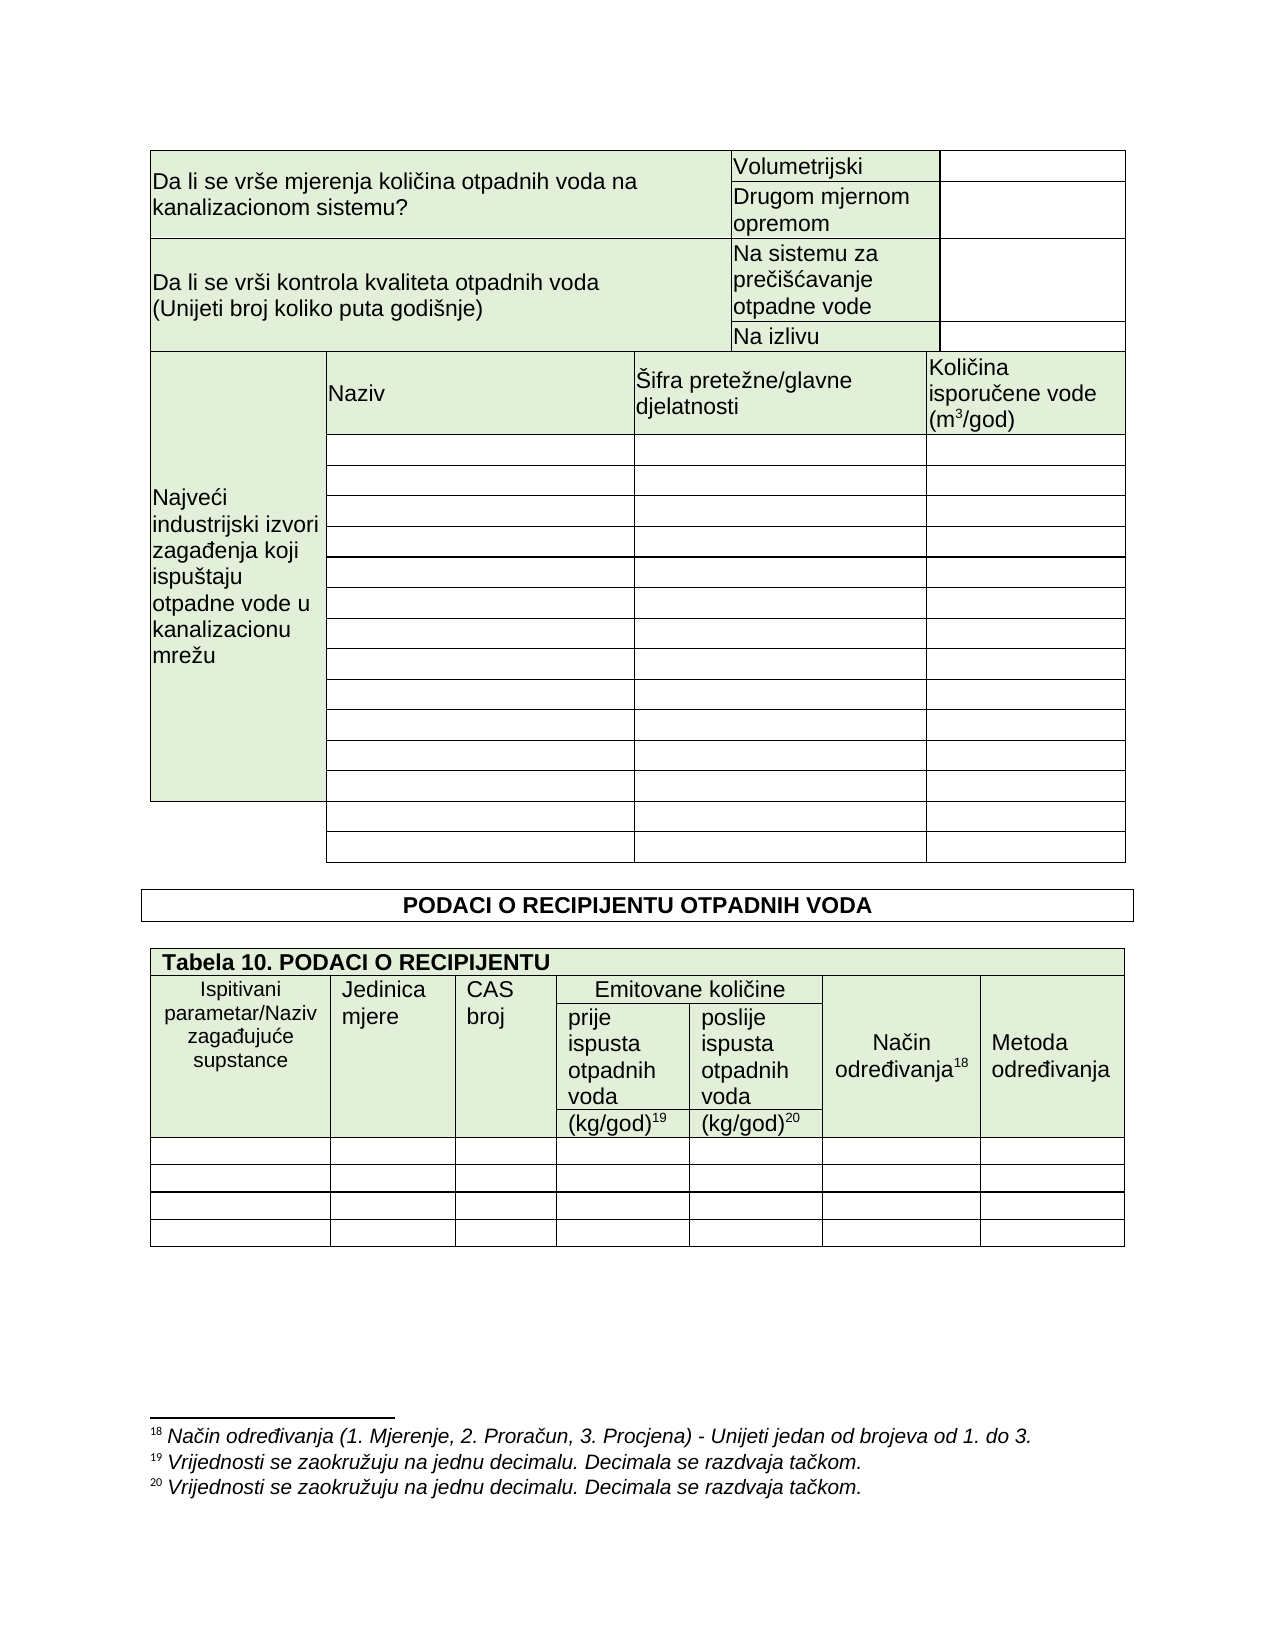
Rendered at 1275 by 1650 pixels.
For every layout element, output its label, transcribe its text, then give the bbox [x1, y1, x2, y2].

table_cell [981, 1165, 1124, 1191]
table_cell [151, 1165, 330, 1191]
table_cell Na sistemu za prečišćavanje otpadne vode [732, 239, 939, 321]
table_cell [981, 1220, 1124, 1246]
table_cell [927, 771, 1125, 801]
table_cell [635, 527, 926, 556]
table_cell Da li se vrši kontrola kvaliteta otpadnih voda (Unijeti broj koliko puta godišnje) [151, 239, 731, 351]
table_cell [557, 1220, 689, 1246]
table_cell [327, 710, 634, 739]
table_cell [331, 1193, 455, 1219]
table_cell [327, 435, 634, 465]
table_cell [690, 1220, 822, 1246]
table_cell [823, 1165, 980, 1191]
table_cell [635, 680, 926, 709]
table_cell [327, 741, 634, 770]
table_cell [331, 1165, 455, 1191]
table_cell [327, 588, 634, 617]
table_cell [927, 710, 1125, 739]
table_header Tabela 10. PODACI O RECIPIJENTU [151, 949, 1124, 975]
table_cell [456, 1193, 556, 1219]
table_cell Najveći industrijski izvori zagađenja koji ispuštaju otpadne vode u kanalizacionu mrežu [151, 352, 326, 801]
table_cell Način određivanja [823, 976, 980, 1137]
table_cell [327, 496, 634, 526]
table_cell [635, 558, 926, 587]
table_cell [690, 1138, 822, 1164]
table_cell [635, 832, 926, 862]
table_cell [635, 466, 926, 495]
table_cell Naziv [327, 352, 634, 434]
table_cell [327, 466, 634, 495]
table_cell [456, 1138, 556, 1164]
table_cell [941, 151, 1125, 181]
table_cell [327, 649, 634, 678]
table_cell Na izlivu [732, 322, 939, 351]
table_cell [690, 1193, 822, 1219]
table_cell prije ispusta otpadnih voda [557, 1004, 689, 1109]
table_cell [151, 1193, 330, 1219]
table_cell [690, 1165, 822, 1191]
table_cell [635, 435, 926, 465]
table_cell [151, 1138, 330, 1164]
table_cell [327, 832, 634, 862]
table_cell (kg/god) [690, 1110, 822, 1137]
table_cell Metoda određivanja [981, 976, 1124, 1137]
text PODACI O RECIPIJENTU OTPADNIH VODA [142, 890, 1133, 921]
table_cell [981, 1193, 1124, 1219]
table_cell Drugom mjernom opremom [732, 182, 939, 237]
table_cell [823, 1193, 980, 1219]
table_cell [927, 496, 1125, 526]
table_cell Šifra pretežne/glavne djelatnosti [635, 352, 926, 434]
table_cell [927, 741, 1125, 770]
table_cell [941, 239, 1125, 321]
table_cell [331, 1220, 455, 1246]
table_cell [331, 1138, 455, 1164]
table_cell [327, 619, 634, 648]
table_cell [927, 558, 1125, 587]
table_cell poslije ispusta otpadnih voda [690, 1004, 822, 1109]
table_cell [927, 802, 1125, 831]
table_cell [327, 558, 634, 587]
table_cell [823, 1220, 980, 1246]
table_cell Volumetrijski [732, 151, 939, 181]
table_cell Emitovane količine [557, 976, 822, 1003]
table_cell Količina isporučene vode (m3/god) [927, 352, 1125, 434]
table_cell Jedinica mjere [331, 976, 455, 1137]
table_cell [941, 182, 1125, 237]
table_cell [456, 1220, 556, 1246]
table_cell [927, 527, 1125, 556]
table_cell [327, 771, 634, 801]
table_cell [927, 649, 1125, 678]
table_cell [635, 802, 926, 831]
table_cell [823, 1138, 980, 1164]
table_cell [927, 588, 1125, 617]
table_cell Ispitivani parametar/Naziv zagađujuće supstance [151, 976, 330, 1137]
table_cell [927, 619, 1125, 648]
table_cell [557, 1138, 689, 1164]
table_cell [635, 588, 926, 617]
table_cell [456, 1165, 556, 1191]
table_cell [327, 802, 634, 831]
table_cell [927, 832, 1125, 862]
table_cell [327, 680, 634, 709]
table_cell [635, 771, 926, 801]
table_cell [557, 1165, 689, 1191]
table_cell [941, 322, 1125, 351]
table_cell CAS broj [456, 976, 556, 1137]
table_cell [635, 619, 926, 648]
table_cell [635, 496, 926, 526]
table_cell (kg/god) [557, 1110, 689, 1137]
table_cell [635, 710, 926, 739]
table_cell Da li se vrše mjerenja količina otpadnih voda na kanalizacionom sistemu? [151, 151, 731, 237]
table_cell [151, 1220, 330, 1246]
table_cell [557, 1193, 689, 1219]
table_cell [927, 680, 1125, 709]
table_cell [635, 741, 926, 770]
table_cell [327, 527, 634, 556]
table_cell [981, 1138, 1124, 1164]
table_cell [635, 649, 926, 678]
table_cell [927, 466, 1125, 495]
table_cell [927, 435, 1125, 465]
